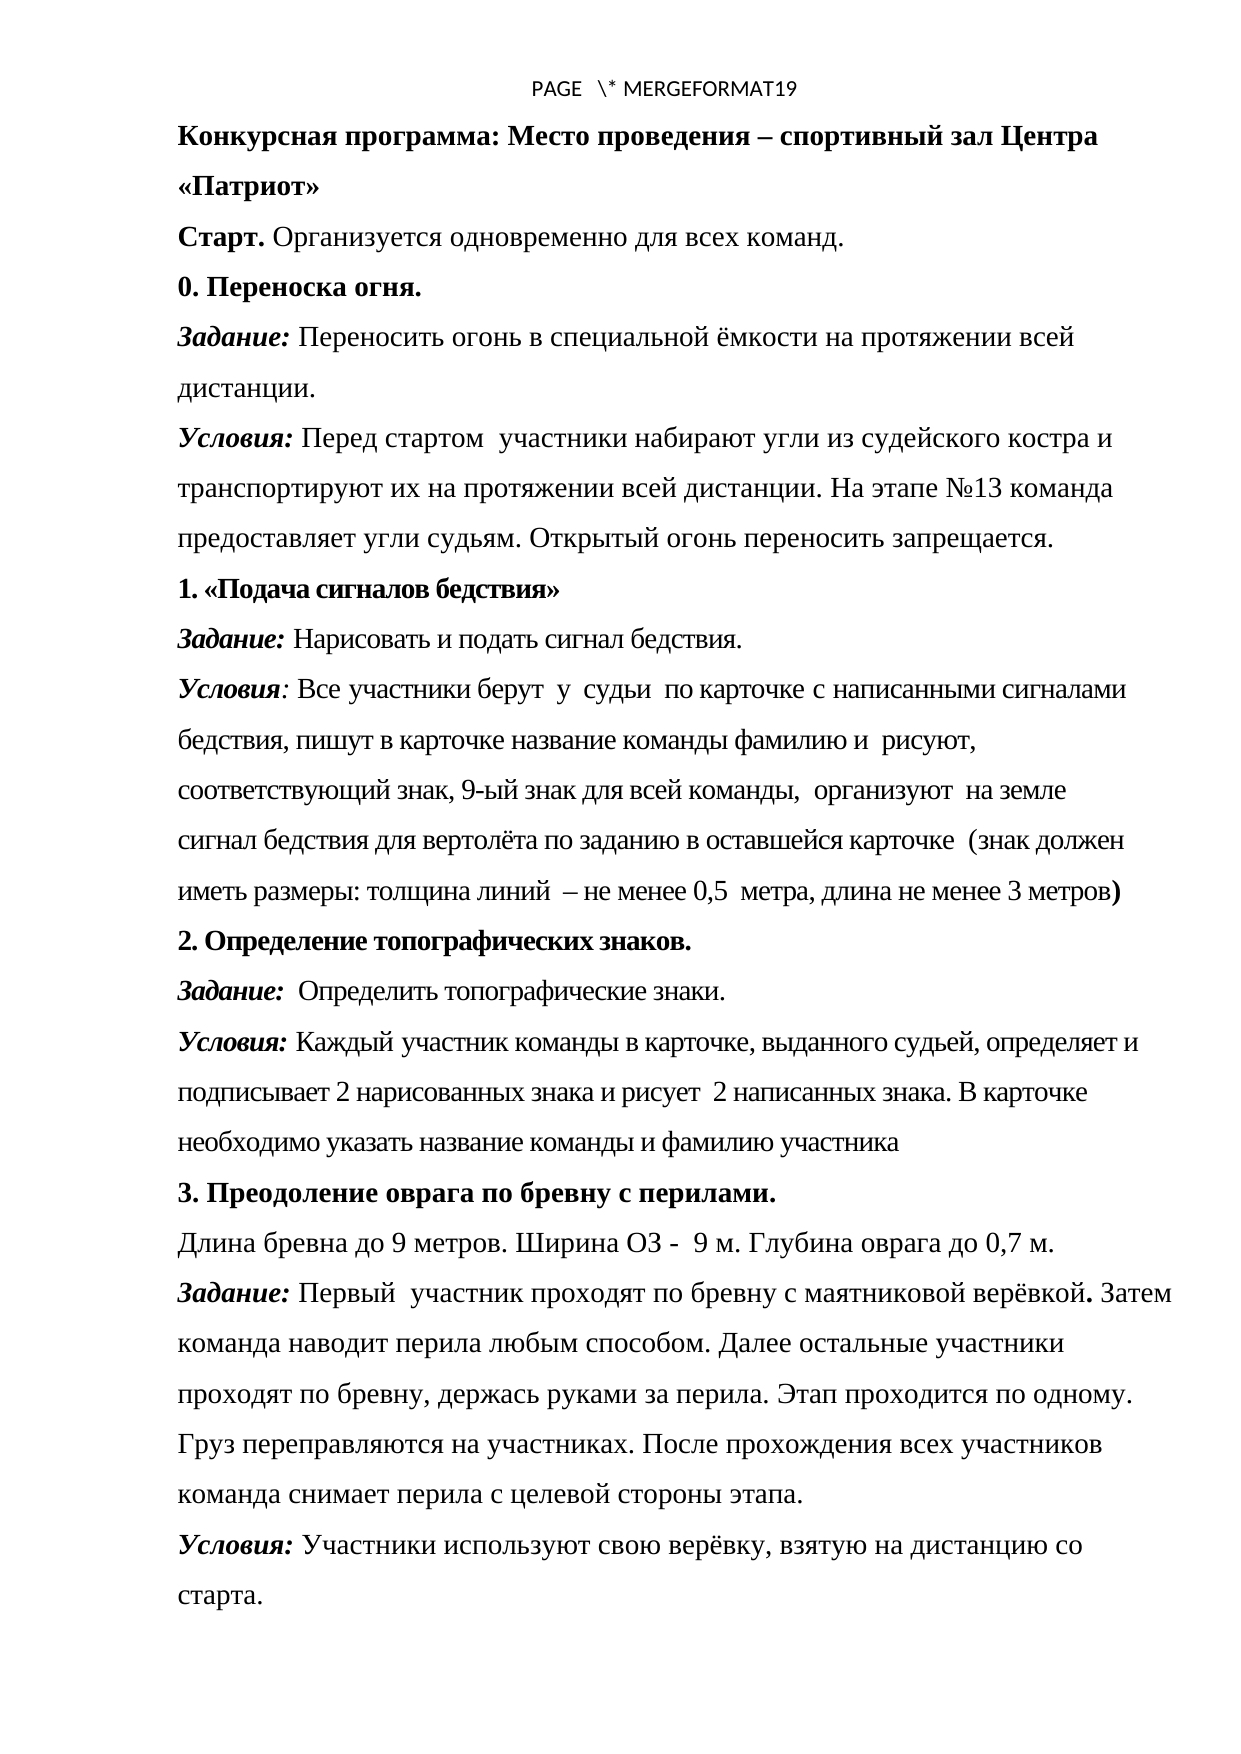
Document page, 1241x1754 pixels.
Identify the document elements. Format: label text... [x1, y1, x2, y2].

text 1. «Подача сигналов бедствия» [177, 571, 1152, 604]
text Задание: Нарисовать и подать сигнал бедствия. [177, 621, 1152, 655]
text Условия: Перед стартом участники набирают угли из судейского костра и транспортируют их на протяжении всей дистанции. На этапе №13 команда предоставляет угли судьям. Открытый огонь переносить запрещается. [177, 420, 1152, 554]
text Задание: Первый участник проходят по бревну с маятниковой верёвкой. Затем команда наводит перила любым способом. Далее остальные участники проходят по бревну, держась руками за перила. Этап проходится по одному. Груз переправляются на участниках. После прохождения всех участников команда снимает перила с целевой стороны этапа. [177, 1275, 1184, 1510]
text Задание: Переносить огонь в специальной ёмкости на протяжении всей дистанции. [177, 319, 1152, 403]
text 2. Определение топографических знаков. [177, 923, 1152, 957]
text Условия: Участники используют свою верёвку, взятую на дистанцию со старта. [177, 1527, 1143, 1611]
text Конкурсная программа: Место проведения – спортивный зал Центра «Патриот» [177, 118, 1152, 202]
text Задание: Определить топографические знаки. [177, 973, 1152, 1007]
text 3. Преодоление оврага по бревну с перилами. [177, 1175, 1152, 1208]
text 0. Переноска огня. [177, 269, 1152, 303]
text Условия: Все участники берут у судьи по карточке с написанными сигналами бедствия, пишут в карточке название команды фамилию и рисуют, соответствующий знак, 9-ый знак для всей команды, организуют на земле сигнал бедствия для вертолёта по заданию в оставшейся карточке (знак должен иметь размеры: толщина линий – не менее 0,5 метра, длина не менее ) [177, 672, 1152, 906]
text Старт. Организуется одновременно для всех команд. [177, 219, 1152, 252]
text Условия: Каждый участник команды в карточке, выданного судьей, определяет и подписывает 2 нарисованных знака и рисует 2 написанных знака. В карточке необходимо указать название команды и фамилию участника [177, 1024, 1184, 1158]
text Длина бревна до . Ширина ОЗ - . Глубина оврага до 0,7 м. [177, 1225, 1152, 1258]
